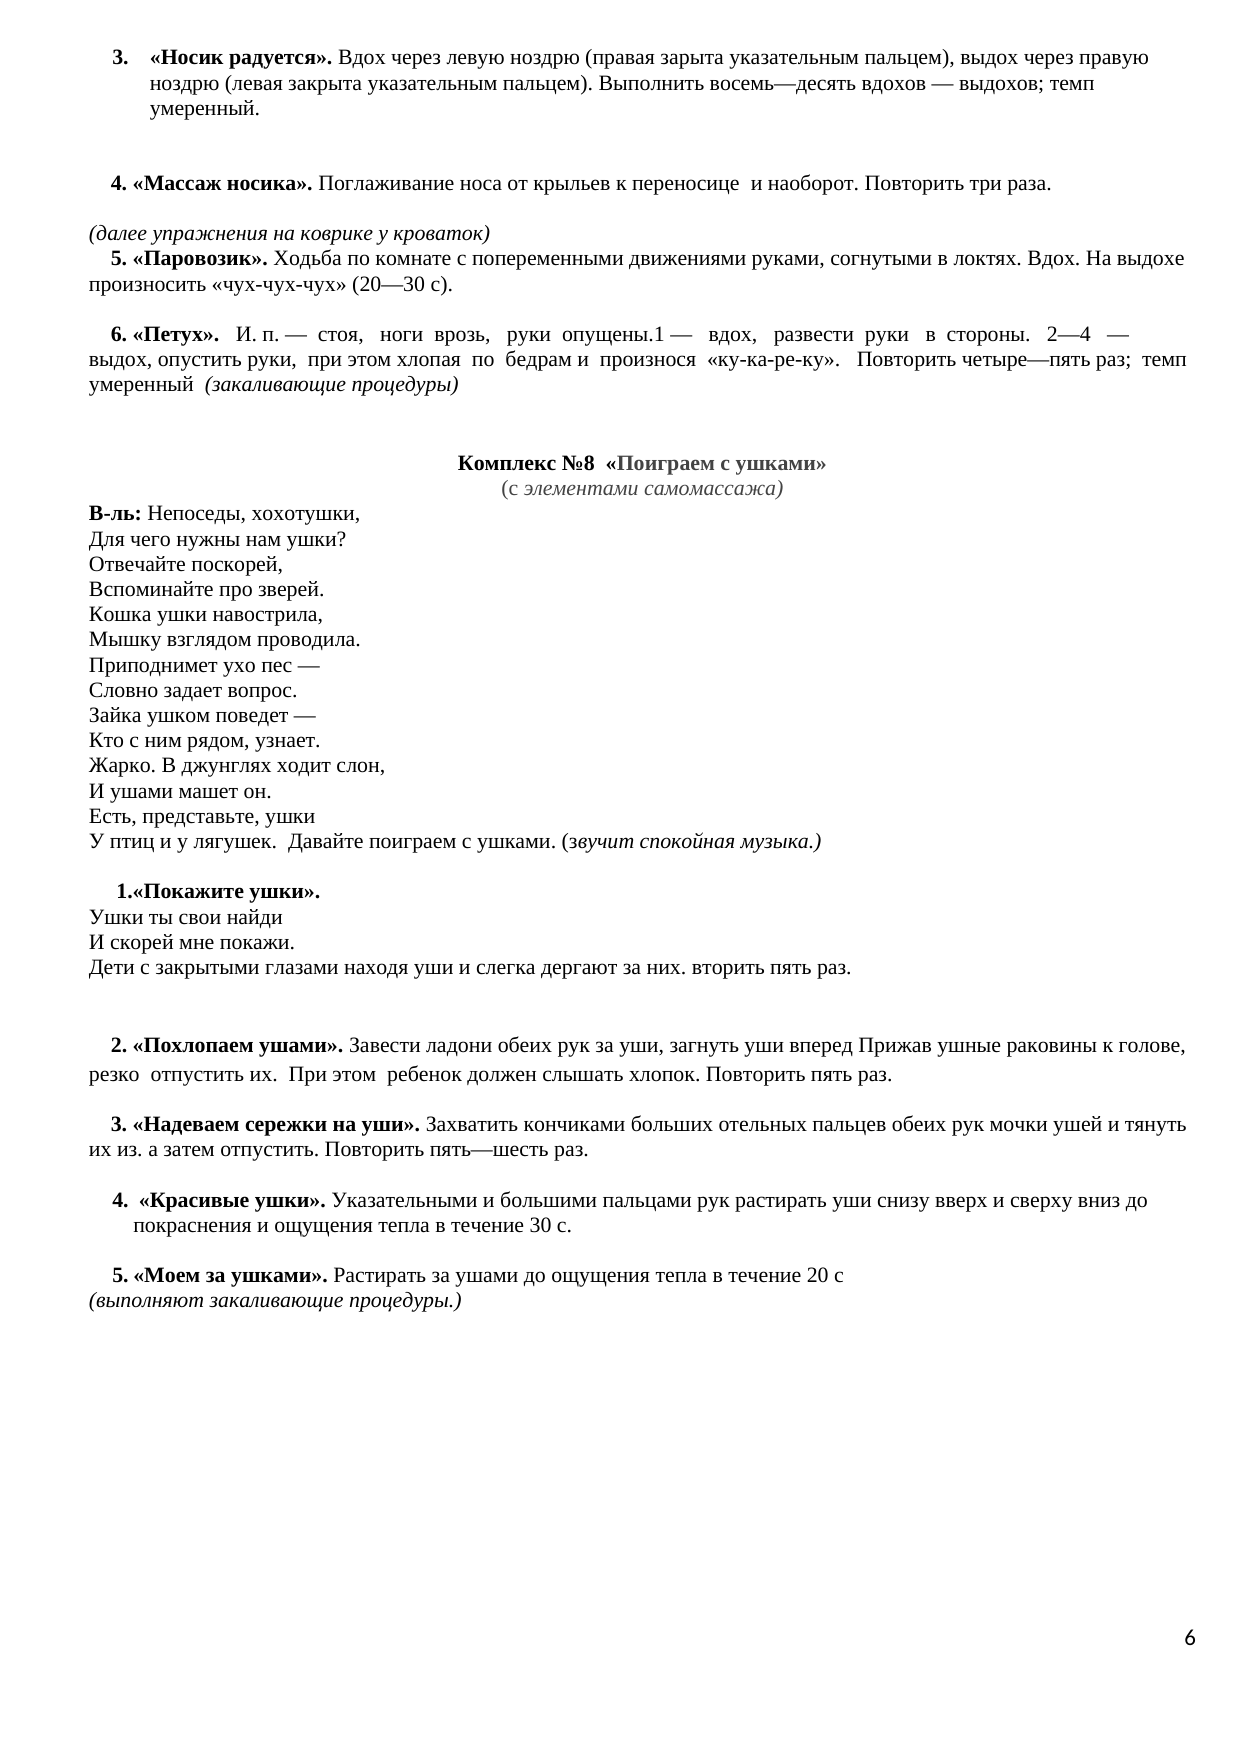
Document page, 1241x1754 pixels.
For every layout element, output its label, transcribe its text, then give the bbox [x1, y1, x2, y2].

text Дети с закрытыми глазами находя уши и слегка дергают за них. вторить пять раз. [89, 954, 1196, 979]
text В-ль: Непоседы, хохотушки, [89, 500, 1196, 526]
text Зайка ушком поведет — [89, 702, 1196, 727]
text 3. «Надеваем сережки на уши». Захватить кончиками больших отельных пальцев обеих рук мочки ушей и тянуть их из. а затем отпустить. Повторить пять—шесть раз. [89, 1111, 1196, 1161]
text 2. «Похлопаем ушами». Завести ладони обеих рук за уши, загнуть уши вперед Прижав ушные раковины к голове, резко отпустить их. При этом ребенок должен слышать хлопок. Повторить пять раз. [89, 1032, 1196, 1086]
text Ушки ты свои найди [89, 904, 1196, 929]
text Словно задает вопрос. [89, 677, 1196, 702]
text Кто с ним рядом, узнает. [89, 727, 1196, 752]
text Есть, представьте, ушки [89, 803, 1196, 828]
list «Красивые ушки». Указательными и большими пальцами рук растирать уши снизу вверх и сверху вниз до покраснения и ощущения тепла в течение 30 с. [112, 1187, 1196, 1237]
text Приподнимет ухо пес — [89, 652, 1196, 677]
text Вспоминайте про зверей. [89, 576, 1196, 601]
text Комплекс №8 «Поиграем с ушками» [89, 450, 1196, 475]
text И ушами машет он. [89, 778, 1196, 803]
text (выполняют закаливающие процедуры.) [89, 1287, 1196, 1313]
text 1.«Покажите ушки». [89, 878, 1196, 904]
text 5. «Паровозик». Ходьба по комнате с попеременными движениями руками, согнутыми в локтях. Вдох. На выдохе произносить «чух-чух-чух» (20—30 с). [89, 245, 1196, 296]
list «Носик радуется». Вдох через левую ноздрю (правая зарыта указательным пальцем), выдох через правую ноздрю (левая закрыта указательным пальцем). Выполнить восемь—десять вдохов — выдохов; темп умеренный. [112, 44, 1196, 120]
text 6. «Петух». И. п. — стоя, ноги врозь, руки опущены.1 — вдох, развести руки в стороны. 2—4 — выдох, опустить руки, при этом хлопая по бедрам и произнося «ку-ка-ре-ку». Повторить четыре—пять раз; темп умеренный (закаливающие процедуры) [89, 321, 1196, 397]
text (с элементами самомассажа) [89, 475, 1196, 500]
text Для чего нужны нам ушки? [89, 526, 1196, 551]
text 4. «Массаж носика». Поглаживание носа от крыльев к переносице и наоборот. Повторить три раза. [89, 170, 1196, 195]
text Жарко. В джунглях ходит слон, [89, 752, 1196, 778]
text Кошка ушки навострила, [89, 601, 1196, 626]
text Мышку взглядом проводила. [89, 626, 1196, 652]
text (далее упражнения на коврике у кроваток) [89, 220, 1196, 245]
list «Моем за ушками». Растирать за ушами до ощущения тепла в течение 20 с [112, 1262, 1196, 1287]
text Отвечайте поскорей, [89, 551, 1196, 576]
text У птиц и у лягушек. Давайте поиграем с ушками. (звучит спокойная музыка.) [89, 828, 1196, 853]
text И скорей мне покажи. [89, 929, 1196, 954]
